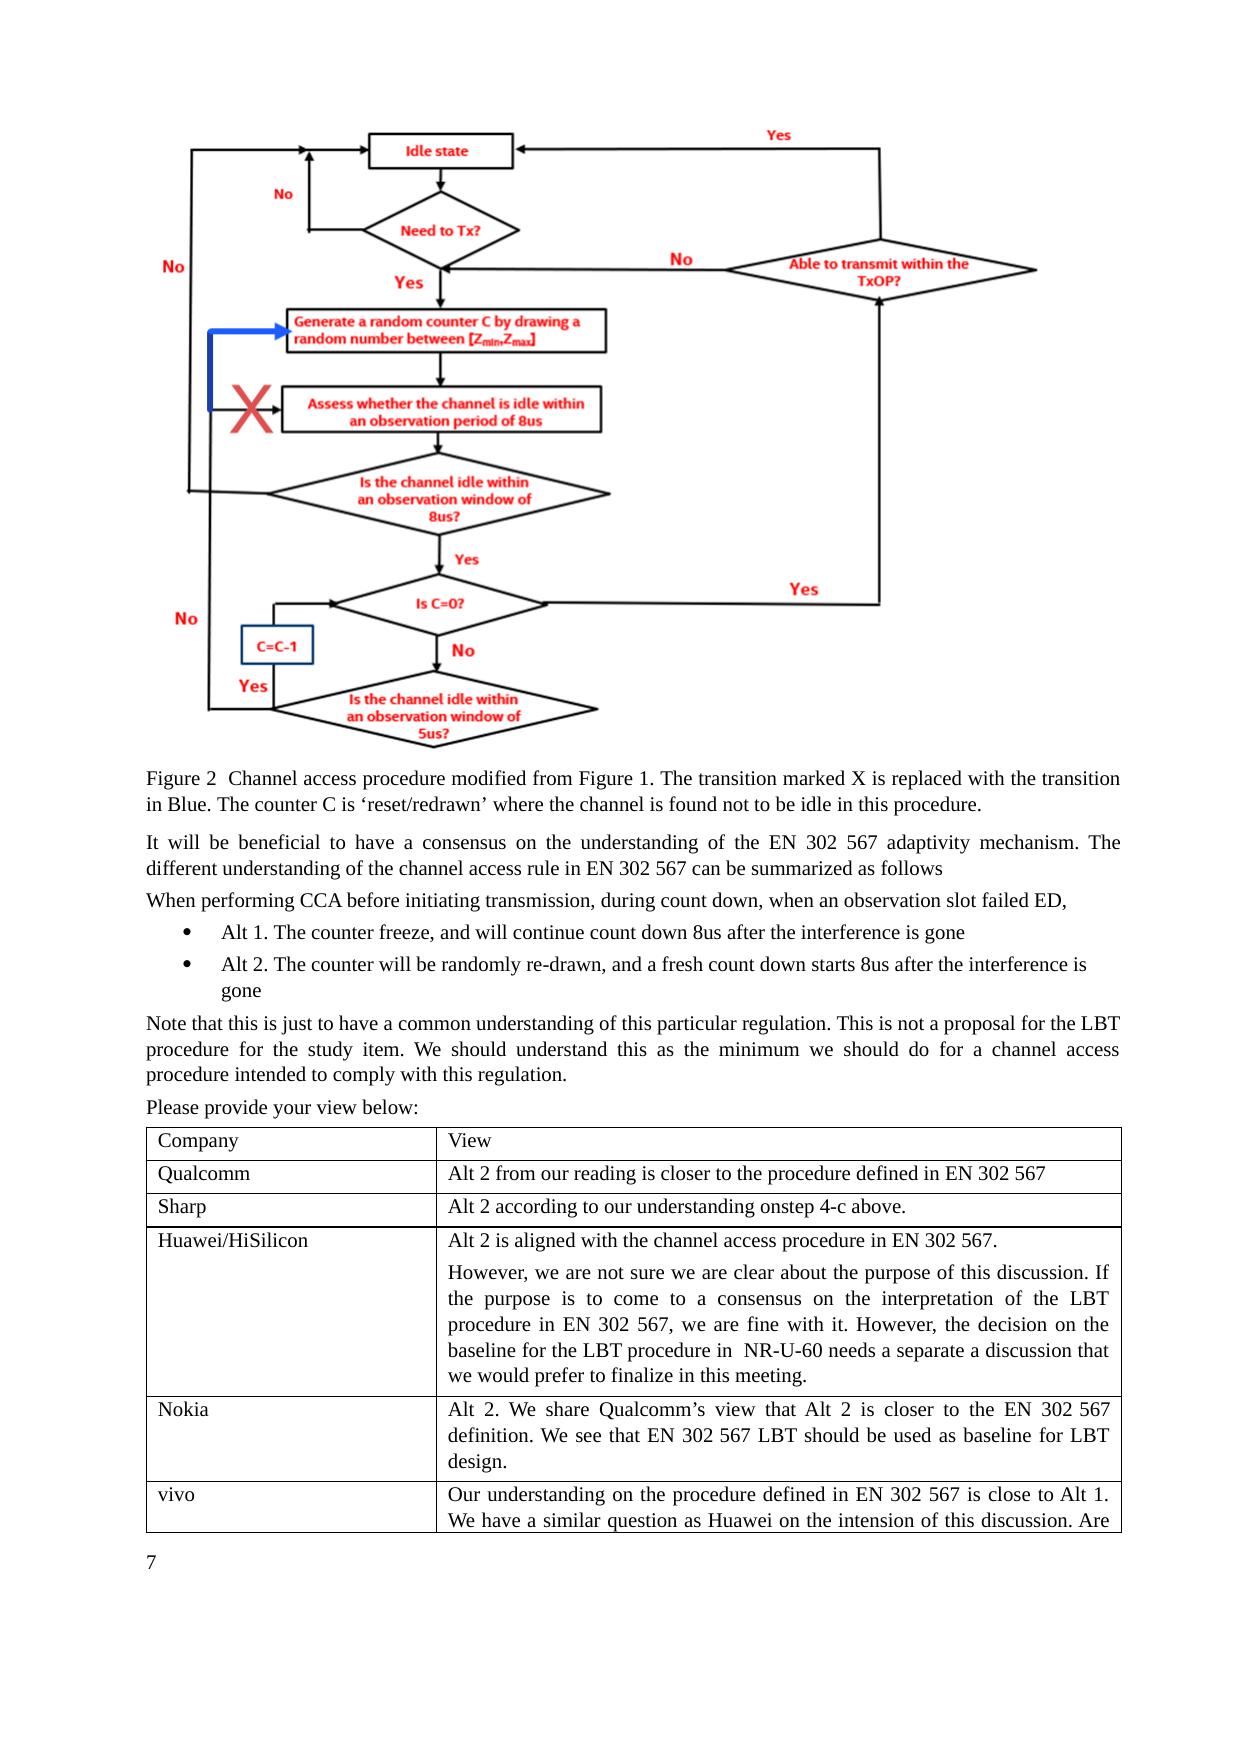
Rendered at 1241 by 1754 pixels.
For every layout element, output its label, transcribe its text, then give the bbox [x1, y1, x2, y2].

text Figure 2 Channel access procedure modified from Figure 1. The transition marked X is replaced with the transition in Blue. The counter C is ‘reset/redrawn’ where the channel is found not to be idle in this procedure. [146, 766, 1122, 816]
table_cell Alt 2. We share Qualcomm’s view that Alt 2 is closer to the EN 302 567 definition. We see that EN 302 567 LBT should be used as baseline for LBT design. [437, 1397, 1121, 1481]
picture [145, 118, 1046, 752]
table_header Company [147, 1128, 436, 1160]
text It will be beneficial to have a consensus on the understanding of the EN 302 567 adaptivity mechanism. The different understanding of the channel access rule in EN 302 567 can be summarized as follows [146, 830, 1122, 880]
table_header View [437, 1128, 1121, 1160]
table_cell Sharp [147, 1194, 436, 1226]
table_cell Huawei/HiSilicon [147, 1228, 436, 1396]
table_cell vivo [147, 1482, 436, 1532]
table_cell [437, 1482, 1121, 1532]
text Note that this is just to have a common understanding of this particular regulation. This is not a proposal for the LBT procedure for the study item. We should understand this as the minimum we should do for a channel access procedure intended to comply with this regulation. [146, 1011, 1122, 1086]
table_cell Nokia [147, 1397, 436, 1481]
table_cell Alt 2 from our reading is closer to the procedure defined in EN 302 567 [437, 1161, 1121, 1193]
text When performing CCA before initiating transmission, during count down, when an observation slot failed ED, [146, 888, 1122, 912]
table_cell Alt 2 is aligned with the channel access procedure in EN 302 567. However, we are not sure we are clear about the purpose of this discussion. If the purpose is to come to a consensus on the interpretation of the LBT procedure in EN 302 567, we are fine with it. However, the decision on the baseline for the LBT procedure in NR-U-60 needs a separate a discussion that we would prefer to finalize in this meeting. [437, 1228, 1121, 1396]
list Alt 1. The counter freeze, and will continue count down 8us after the interference is gone [183, 920, 1122, 944]
table_cell Qualcomm [147, 1161, 436, 1193]
text Please provide your view below: [146, 1094, 1122, 1119]
table_cell Alt 2 according to our understanding onstep 4-c above. [437, 1194, 1121, 1226]
list Alt 2. The counter will be randomly re-drawn, and a fresh count down starts 8us after the interference is gone [183, 952, 1122, 1002]
